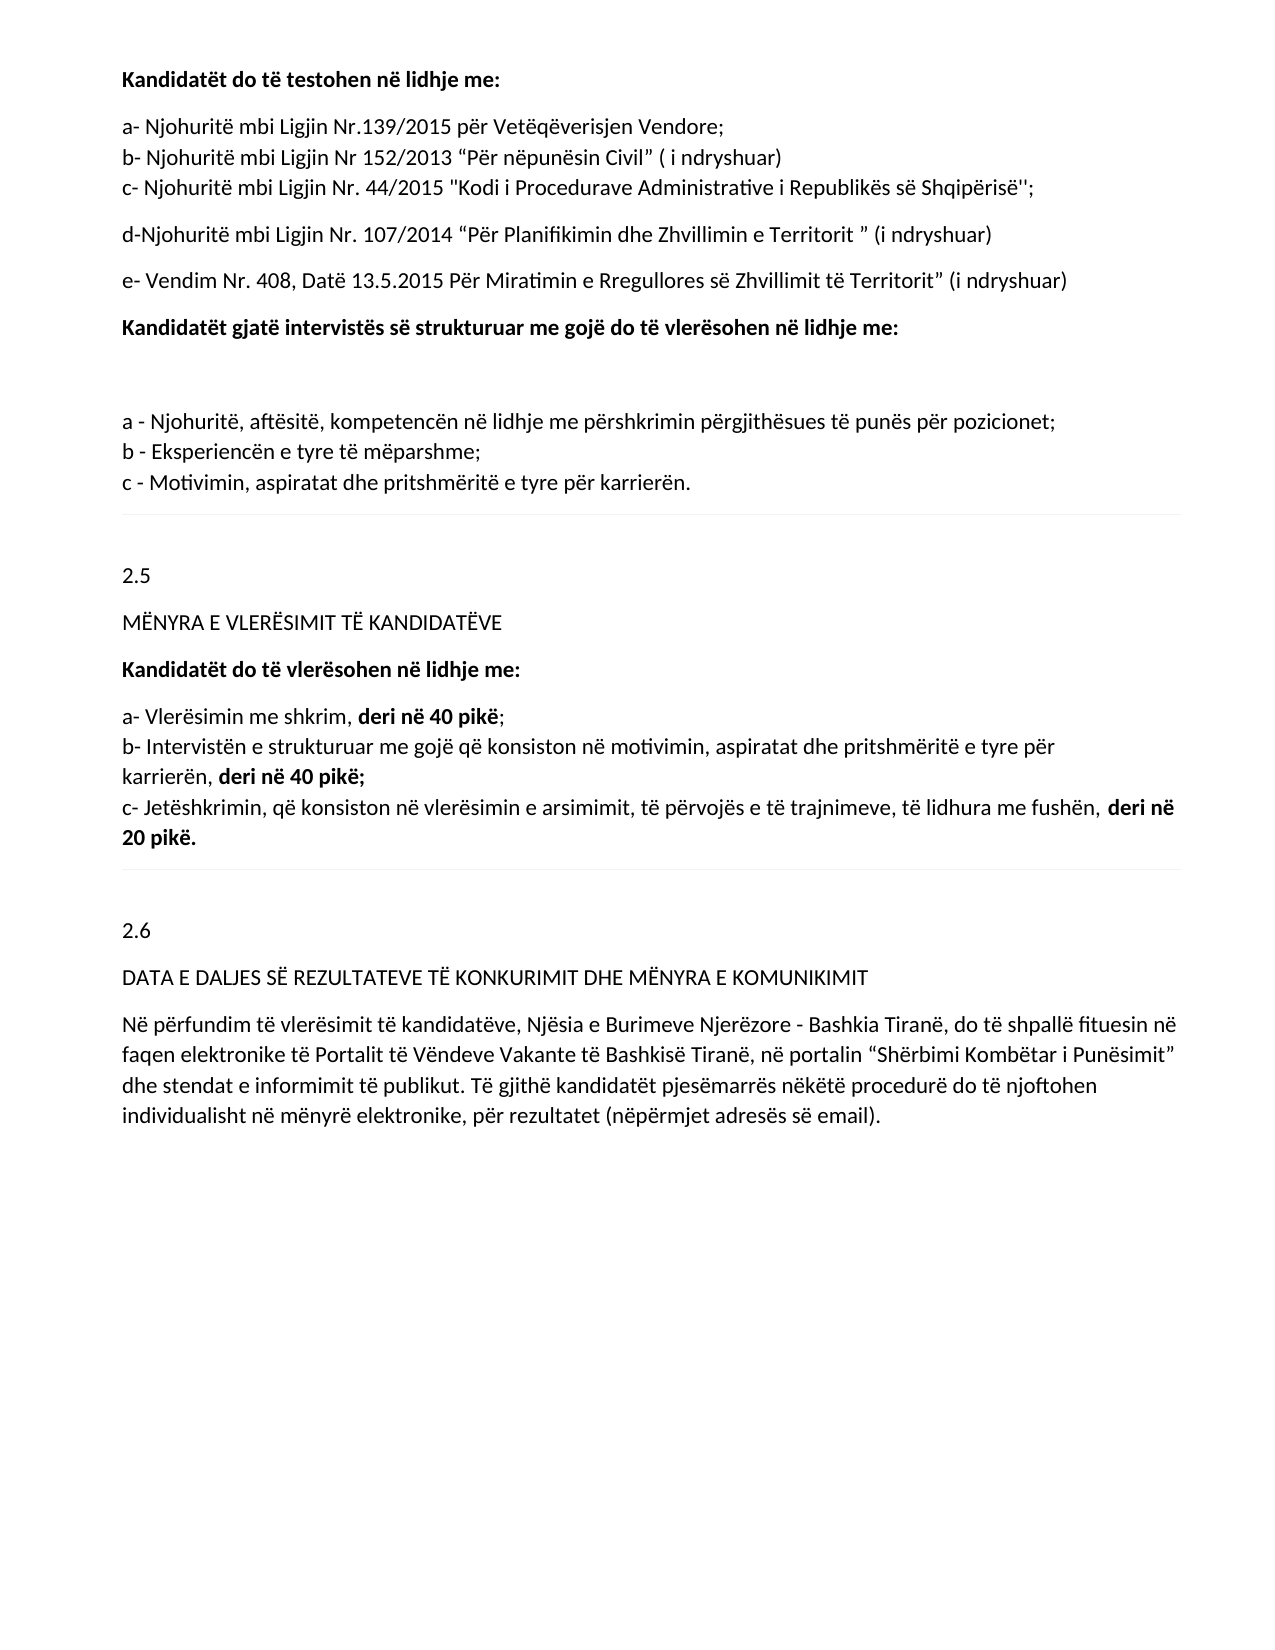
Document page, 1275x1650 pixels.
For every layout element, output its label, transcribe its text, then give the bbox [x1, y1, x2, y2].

text 2.6 [122, 917, 1181, 945]
text Në përfundim të vlerësimit të kandidatëve, Njësia e Burimeve Njerëzore - Bashkia Tiranë, do të shpallë fituesin në faqen elektronike të Portalit të Vëndeve Vakante të Bashkisë Tiranë, në portalin “Shërbimi Kombëtar i Punësimit” dhe stendat e informimit të publikut. Të gjithë kandidatët pjesëmarrës nëkëtë procedurë do të njoftohen individualisht në mënyrë elektronike, për rezultatet (nëpërmjet adresës së email). [122, 1010, 1181, 1129]
text a - Njohuritë, aftësitë, kompetencën në lidhje me përshkrimin përgjithësues të punës për pozicionet; b - Eksperiencën e tyre të mëparshme; c - Motivimin, aspiratat dhe pritshmëritë e tyre për karrierën. [122, 407, 1181, 496]
text 2.5 [122, 561, 1181, 589]
text Kandidatët gjatë intervistës së strukturuar me gojë do të vlerësohen në lidhje me: [122, 313, 1181, 342]
text a- Vlerësimin me shkrim, deri në 40 pikë; b- Intervistën e strukturuar me gojë që konsiston në motivimin, aspiratat dhe pritshmëritë e tyre për karrierën, deri në 40 pikë; c- Jetëshkrimin, që konsiston në vlerësimin e arsimimit, të përvojës e të trajnimeve, të lidhura me fushën, deri në 20 pikë. [122, 702, 1181, 851]
text Kandidatët do të testohen në lidhje me: [122, 66, 1181, 94]
text d-Njohuritë mbi Ligjin Nr. 107/2014 “Për Planifikimin dhe Zhvillimin e Territorit ” (i ndryshuar) [122, 220, 1181, 248]
text Kandidatët do të vlerësohen në lidhje me: [122, 655, 1181, 683]
text DATA E DALJES SË REZULTATEVE TË KONKURIMIT DHE MËNYRA E KOMUNIKIMIT [122, 963, 1181, 992]
text MËNYRA E VLERËSIMIT TË KANDIDATËVE [122, 608, 1181, 636]
text e- Vendim Nr. 408, Datë 13.5.2015 Për Miratimin e Rregullores së Zhvillimit të Territorit” (i ndryshuar) [122, 267, 1181, 295]
text a- Njohuritë mbi Ligjin Nr.139/2015 për Vetëqëverisjen Vendore; b- Njohuritë mbi Ligjin Nr 152/2013 “Për nëpunësin Civil” ( i ndryshuar) c- Njohuritë mbi Ligjin Nr. 44/2015 "Kodi i Procedurave Administrative i Republikës së Shqipërisë''; [122, 112, 1181, 201]
